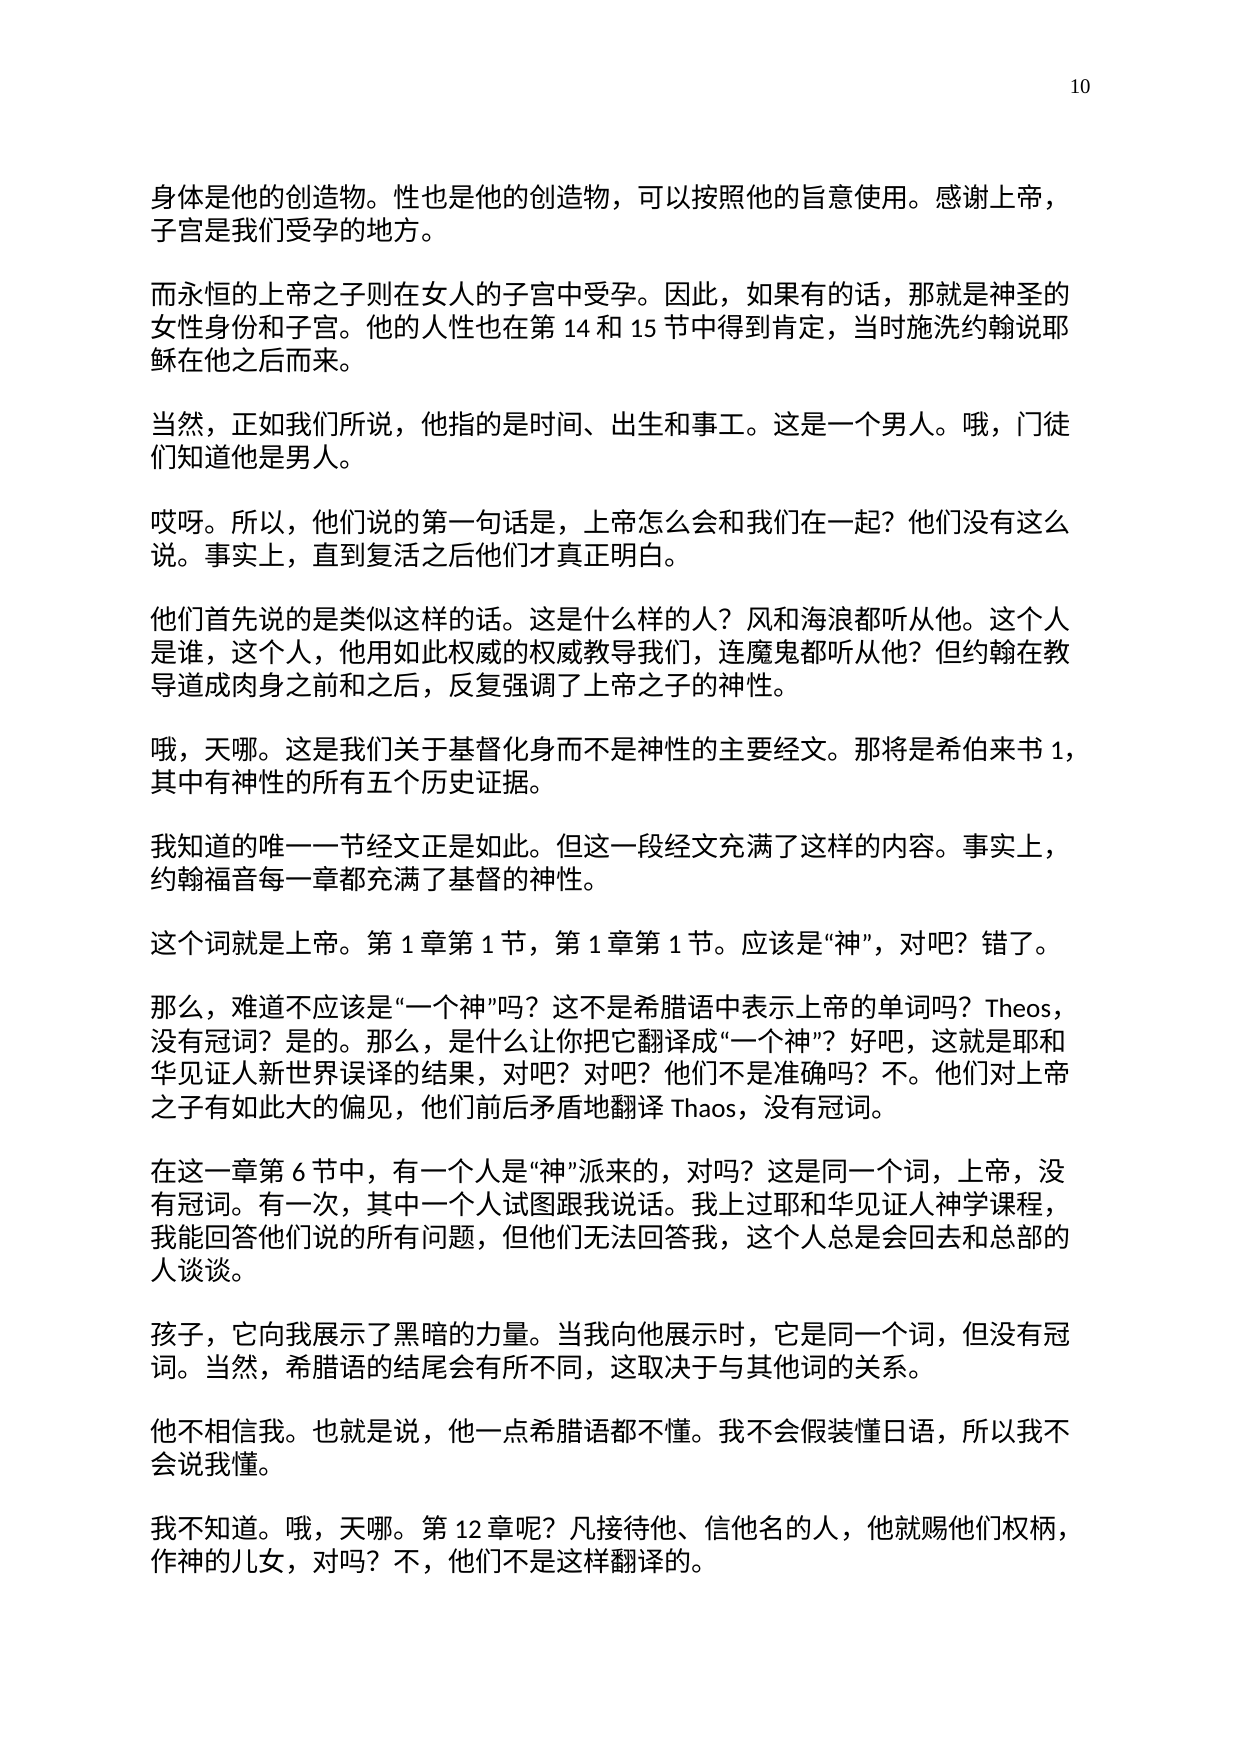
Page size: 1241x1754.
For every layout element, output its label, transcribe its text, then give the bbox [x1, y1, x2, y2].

text 在这一章第 6 节中，有一个人是“神”派来的，对吗？这是同一个词，上帝，没有冠词。有一次，其中一个人试图跟我说话。我上过耶和华见证人神学课程，我能回答他们说的所有问题，但他们无法回答我，这个人总是会回去和总部的人谈谈。 [150, 1155, 1090, 1287]
text 他们首先说的是类似这样的话。这是什么样的人？风和海浪都听从他。这个人是谁，这个人，他用如此权威的权威教导我们，连魔鬼都听从他？但约翰在教导道成肉身之前和之后，反复强调了上帝之子的神性。 [150, 603, 1090, 702]
text 那么，难道不应该是“一个神”吗？这不是希腊语中表示上帝的单词吗？Theos，没有冠词？是的。那么，是什么让你把它翻译成“一个神”？好吧，这就是耶和华见证人新世界误译的结果，对吧？对吧？他们不是准确吗？不。他们对上帝之子有如此大的偏见，他们前后矛盾地翻译 Thaos，没有冠词。 [150, 992, 1090, 1124]
text 而永恒的上帝之子则在女人的子宫中受孕。因此，如果有的话，那就是神圣的女性身份和子宫。他的人性也在第 14 和 15 节中得到肯定，当时施洗约翰说耶稣在他之后而来。 [150, 278, 1090, 377]
text 哦，天哪。这是我们关于基督化身而不是神性的主要经文。那将是希伯来书 1，其中有神性的所有五个历史证据。 [150, 733, 1090, 799]
text 这个词就是上帝。第 1 章第 1 节，第 1 章第 1 节。应该是“神”，对吧？错了。 [150, 927, 1090, 961]
text 我知道的唯一一节经文正是如此。但这一段经文充满了这样的内容。事实上，约翰福音每一章都充满了基督的神性。 [150, 830, 1090, 896]
text 我不知道。哦，天哪。第 12 章呢？凡接待他、信他名的人，他就赐他们权柄，作神的儿女，对吗？不，他们不是这样翻译的。 [150, 1512, 1090, 1578]
text 当然，正如我们所说，他指的是时间、出生和事工。这是一个男人。哦，门徒们知道他是男人。 [150, 408, 1090, 474]
text 孩子，它向我展示了黑暗的力量。当我向他展示时，它是同一个词，但没有冠词。当然，希腊语的结尾会有所不同，这取决于与其他词的关系。 [150, 1318, 1090, 1384]
text 哎呀。所以，他们说的第一句话是，上帝怎么会和我们在一起？他们没有这么说。事实上，直到复活之后他们才真正明白。 [150, 506, 1090, 572]
text 身体是他的创造物。性也是他的创造物，可以按照他的旨意使用。感谢上帝，子宫是我们受孕的地方。 [150, 181, 1090, 247]
text 他不相信我。也就是说，他一点希腊语都不懂。我不会假装懂日语，所以我不会说我懂。 [150, 1415, 1090, 1481]
